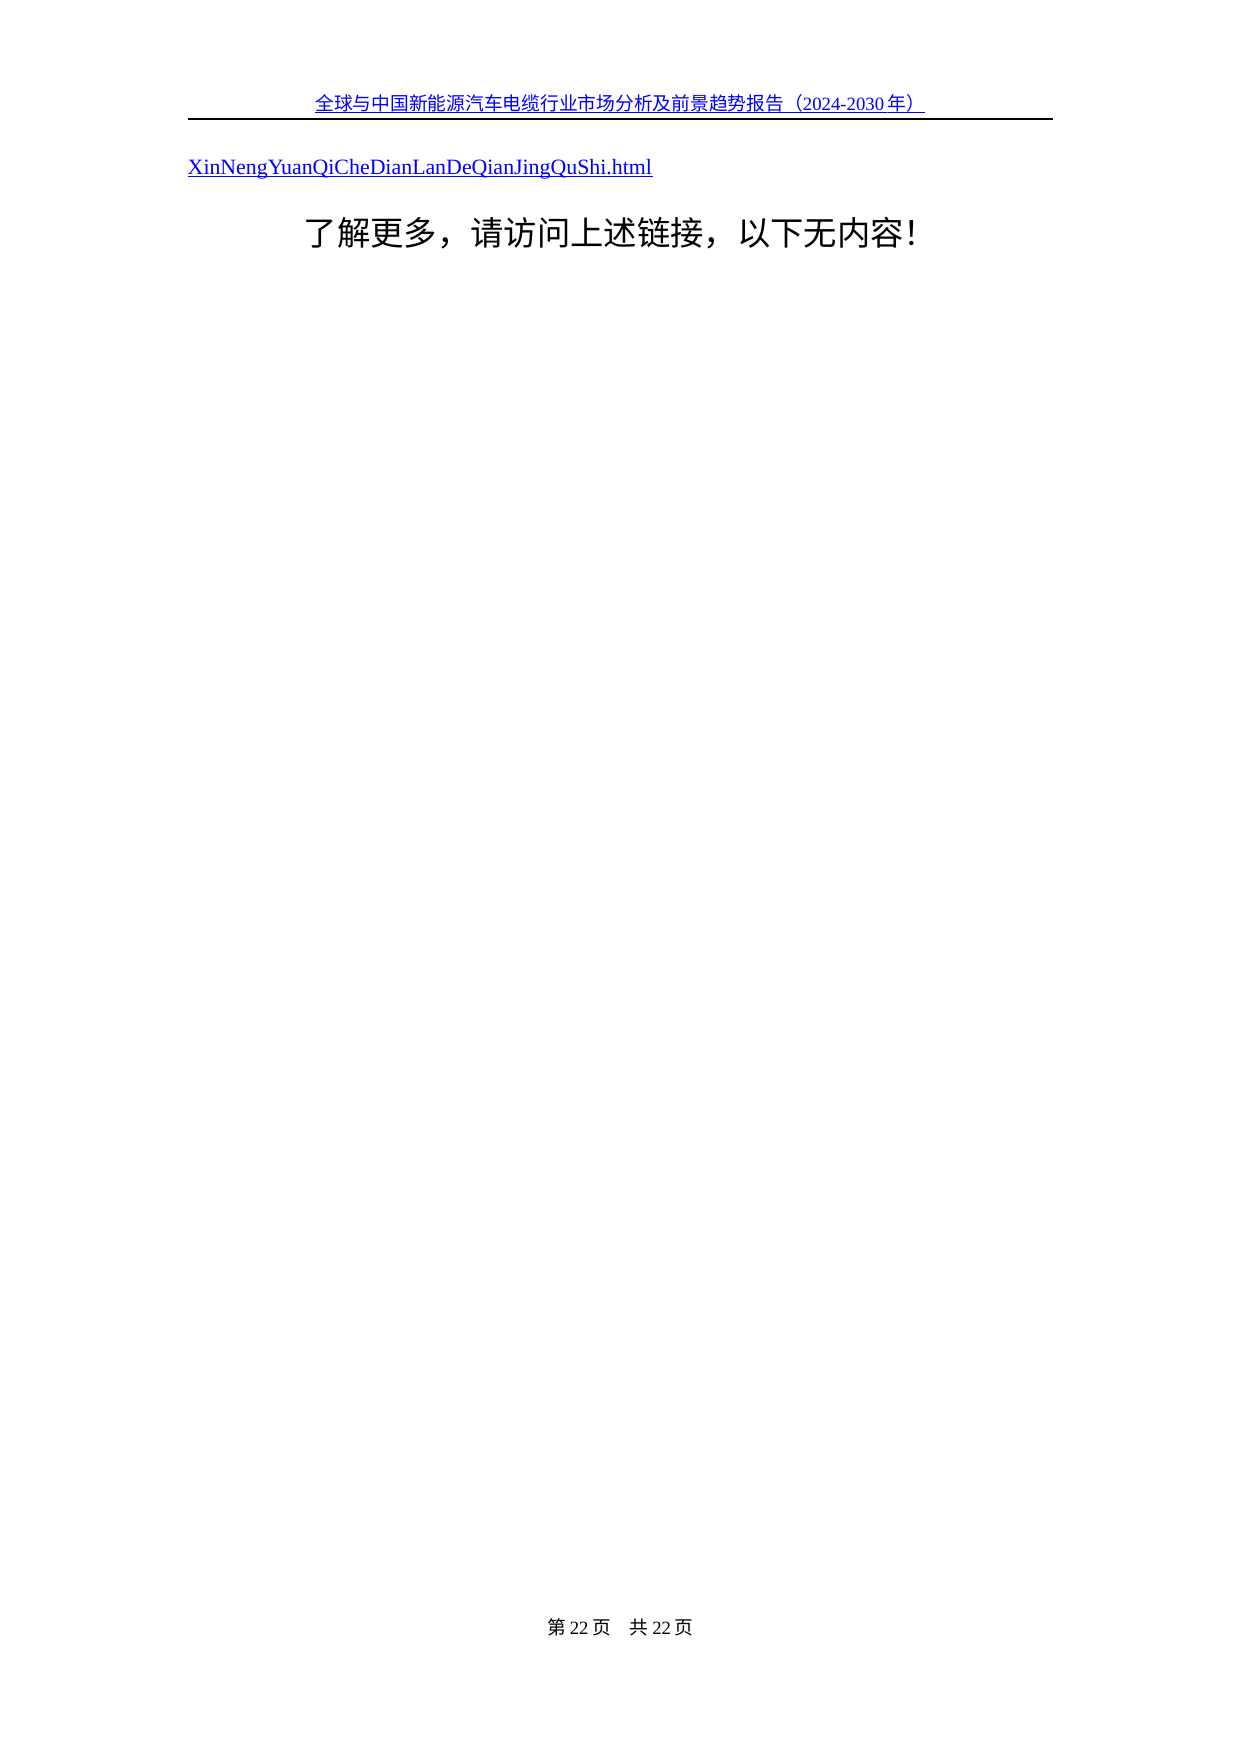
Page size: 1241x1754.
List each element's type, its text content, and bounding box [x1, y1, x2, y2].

title 了解更多，请访问上述链接，以下无内容！ [187, 199, 1053, 264]
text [187, 150, 1053, 183]
